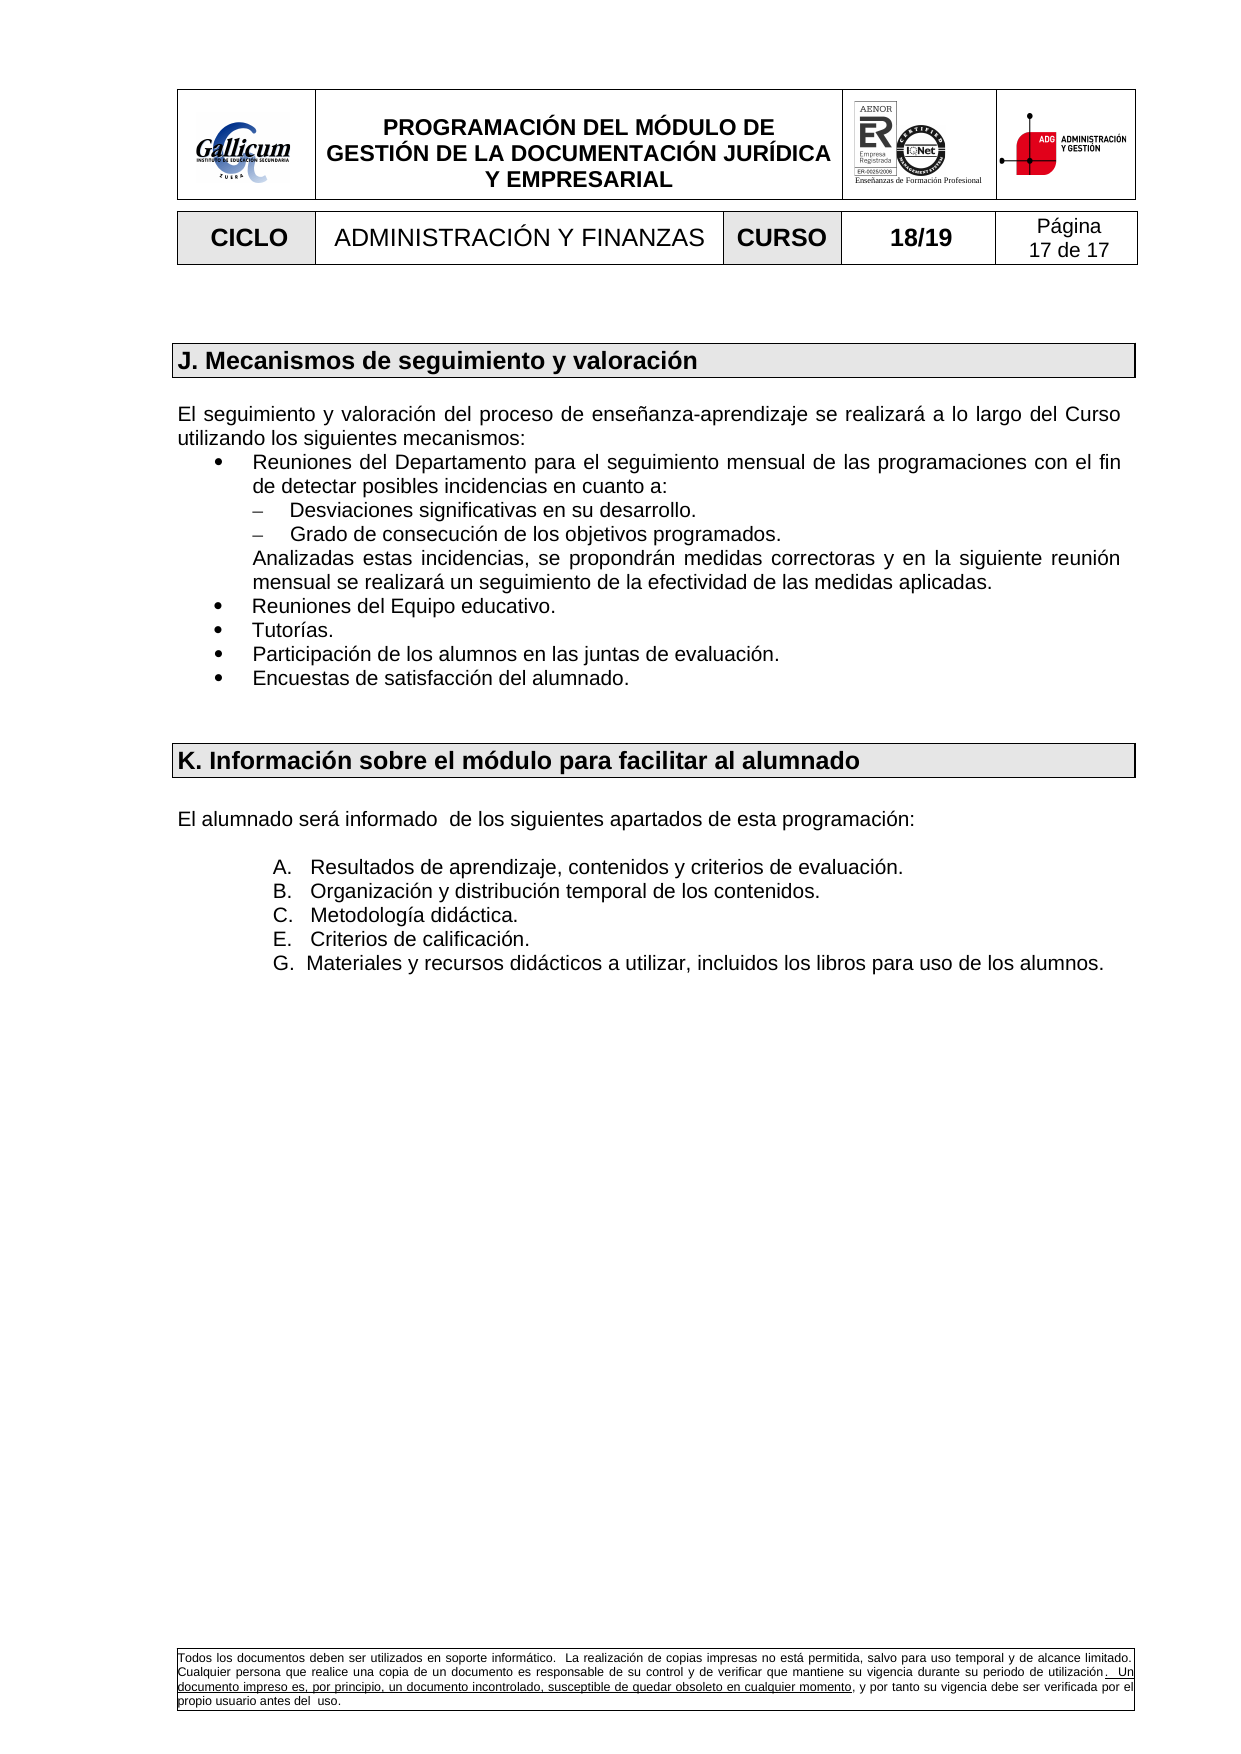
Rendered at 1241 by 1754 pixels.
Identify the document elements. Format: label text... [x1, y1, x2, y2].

list Participación de los alumnos en las juntas de evaluación. [215, 642, 1122, 666]
text G. Materiales y recursos didácticos a utilizar, incluidos los libros para uso de los alumnos. [198, 950, 1134, 974]
list Organización y distribución temporal de los contenidos. [273, 878, 1134, 902]
subtitle J. Mecanismos de seguimiento y valoración [173, 344, 1134, 377]
list Metodología didáctica. [273, 902, 1134, 926]
list Tutorías. [214, 618, 1122, 642]
list Desviaciones significativas en su desarrollo. [252, 498, 1122, 522]
subtitle K. Información sobre el módulo para facilitar al alumnado [173, 744, 1134, 777]
text El seguimiento y valoración del proceso de enseñanza-aprendizaje se realizará a lo largo del Curso utilizando los siguientes mecanismos: [177, 402, 1122, 449]
text Analizadas estas incidencias, se propondrán medidas correctoras y en la siguiente reunión mensual se realizará un seguimiento de la efectividad de las medidas aplicadas. [252, 546, 1122, 594]
list Encuestas de satisfacción del alumnado. [215, 666, 1122, 690]
list Reuniones del Departamento para el seguimiento mensual de las programaciones con el fin de detectar posibles incidencias en cuanto a: [215, 449, 1122, 498]
list Grado de consecución de los objetivos programados. [252, 522, 1122, 546]
picture [999, 113, 1127, 175]
picture [196, 112, 290, 183]
text El alumnado será informado de los siguientes apartados de esta programación: [177, 807, 1134, 831]
list Reuniones del Equipo educativo. [214, 594, 1122, 618]
picture [854, 101, 946, 176]
list Criterios de calificación. [273, 926, 1134, 950]
list Resultados de aprendizaje, contenidos y criterios de evaluación. [273, 854, 1134, 878]
